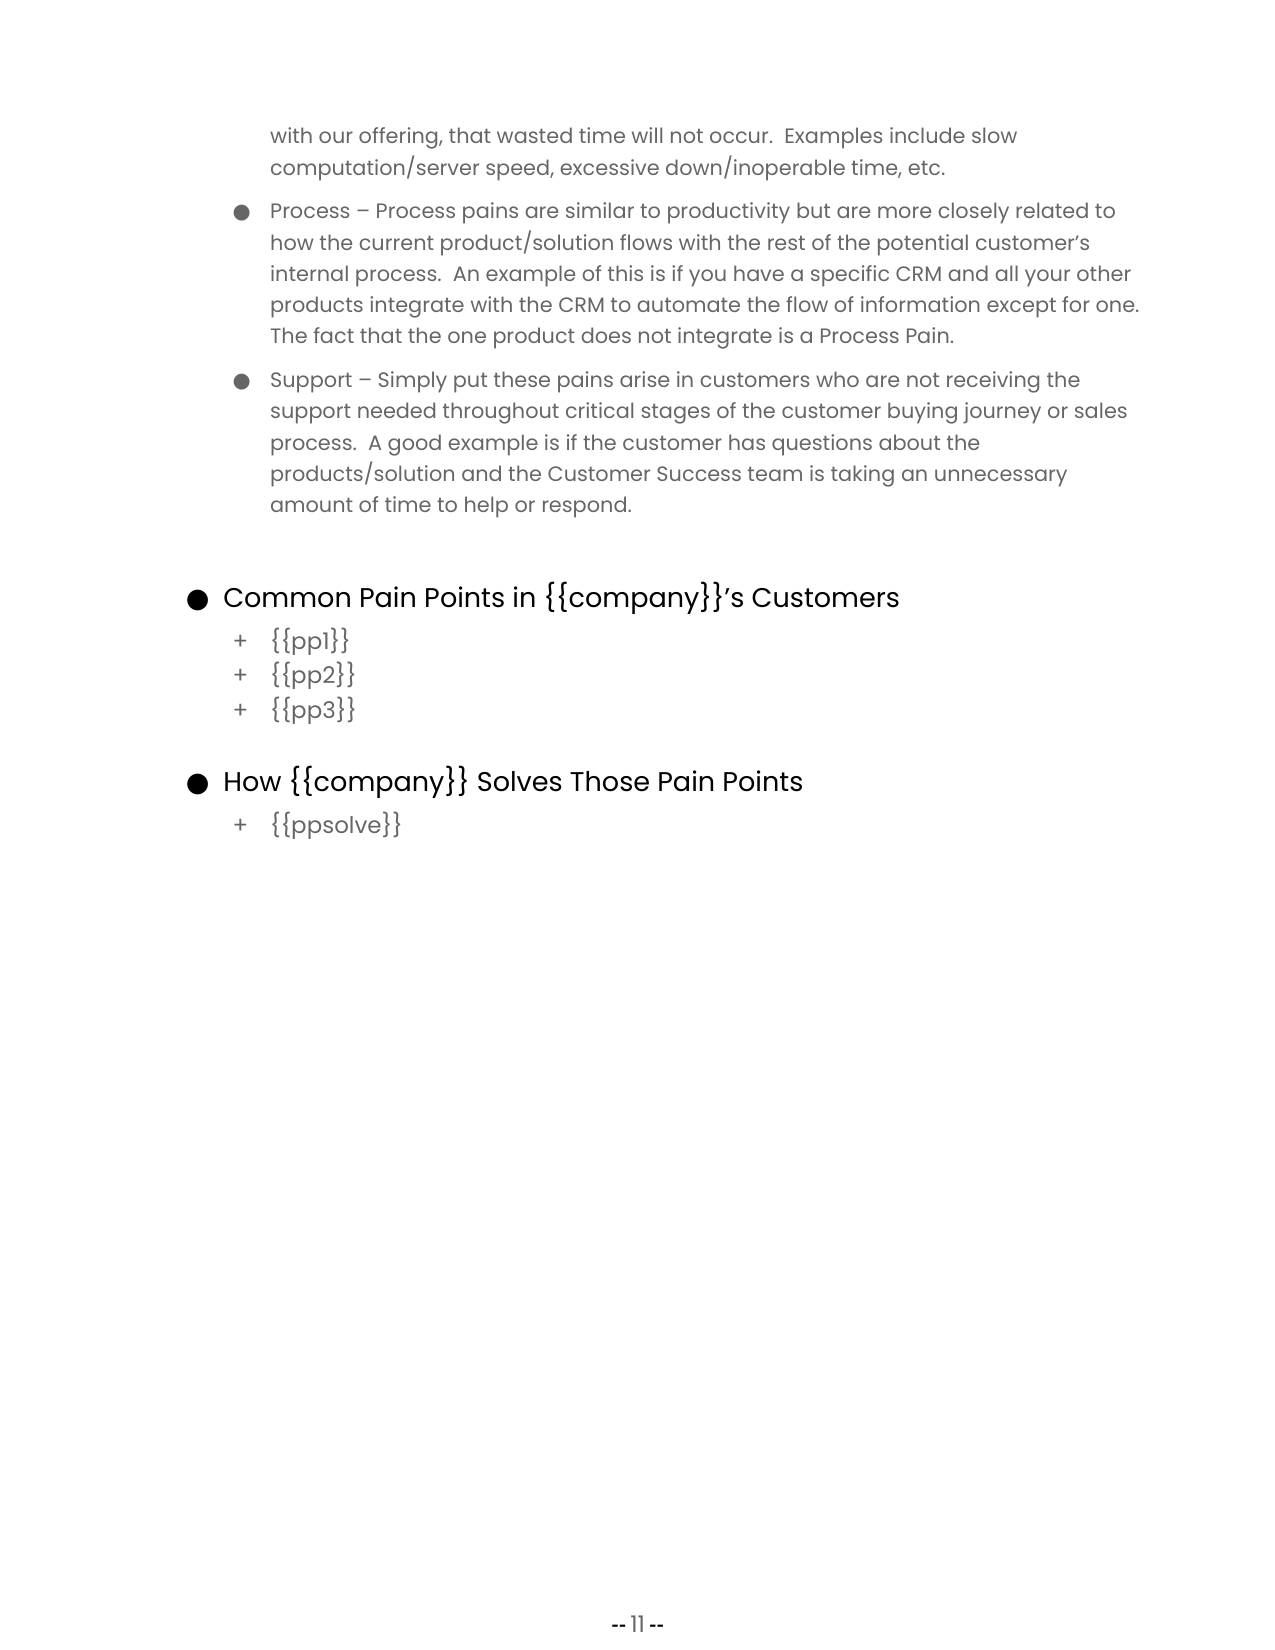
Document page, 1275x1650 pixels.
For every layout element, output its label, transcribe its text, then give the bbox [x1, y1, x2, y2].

list Support – Simply put these pains arise in customers who are not receiving the support needed throughout critical stages of the customer buying journey or sales process. A good example is if the customer has questions about the products/solution and the Customer Success team is taking an unnecessary amount of time to help or respond. [232, 364, 1155, 520]
subtitle How {{company}} Solves Those Pain Points [186, 760, 1155, 801]
list Process – Process pains are similar to productivity but are more closely related to how the current product/solution flows with the rest of the potential customer’s internal process. An example of this is if you have a specific CRM and all your other products integrate with the CRM to automate the flow of information except for one. The fact that the one product does not integrate is a Process Pain. [232, 195, 1155, 351]
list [232, 120, 1155, 182]
list {{ppsolve}} [232, 807, 1155, 841]
list {{pp1}} [232, 623, 1155, 657]
subtitle Common Pain Points in {{company}}’s Customers [186, 576, 1155, 617]
list {{pp2}} [232, 657, 1155, 692]
list {{pp3}} [232, 692, 1155, 726]
